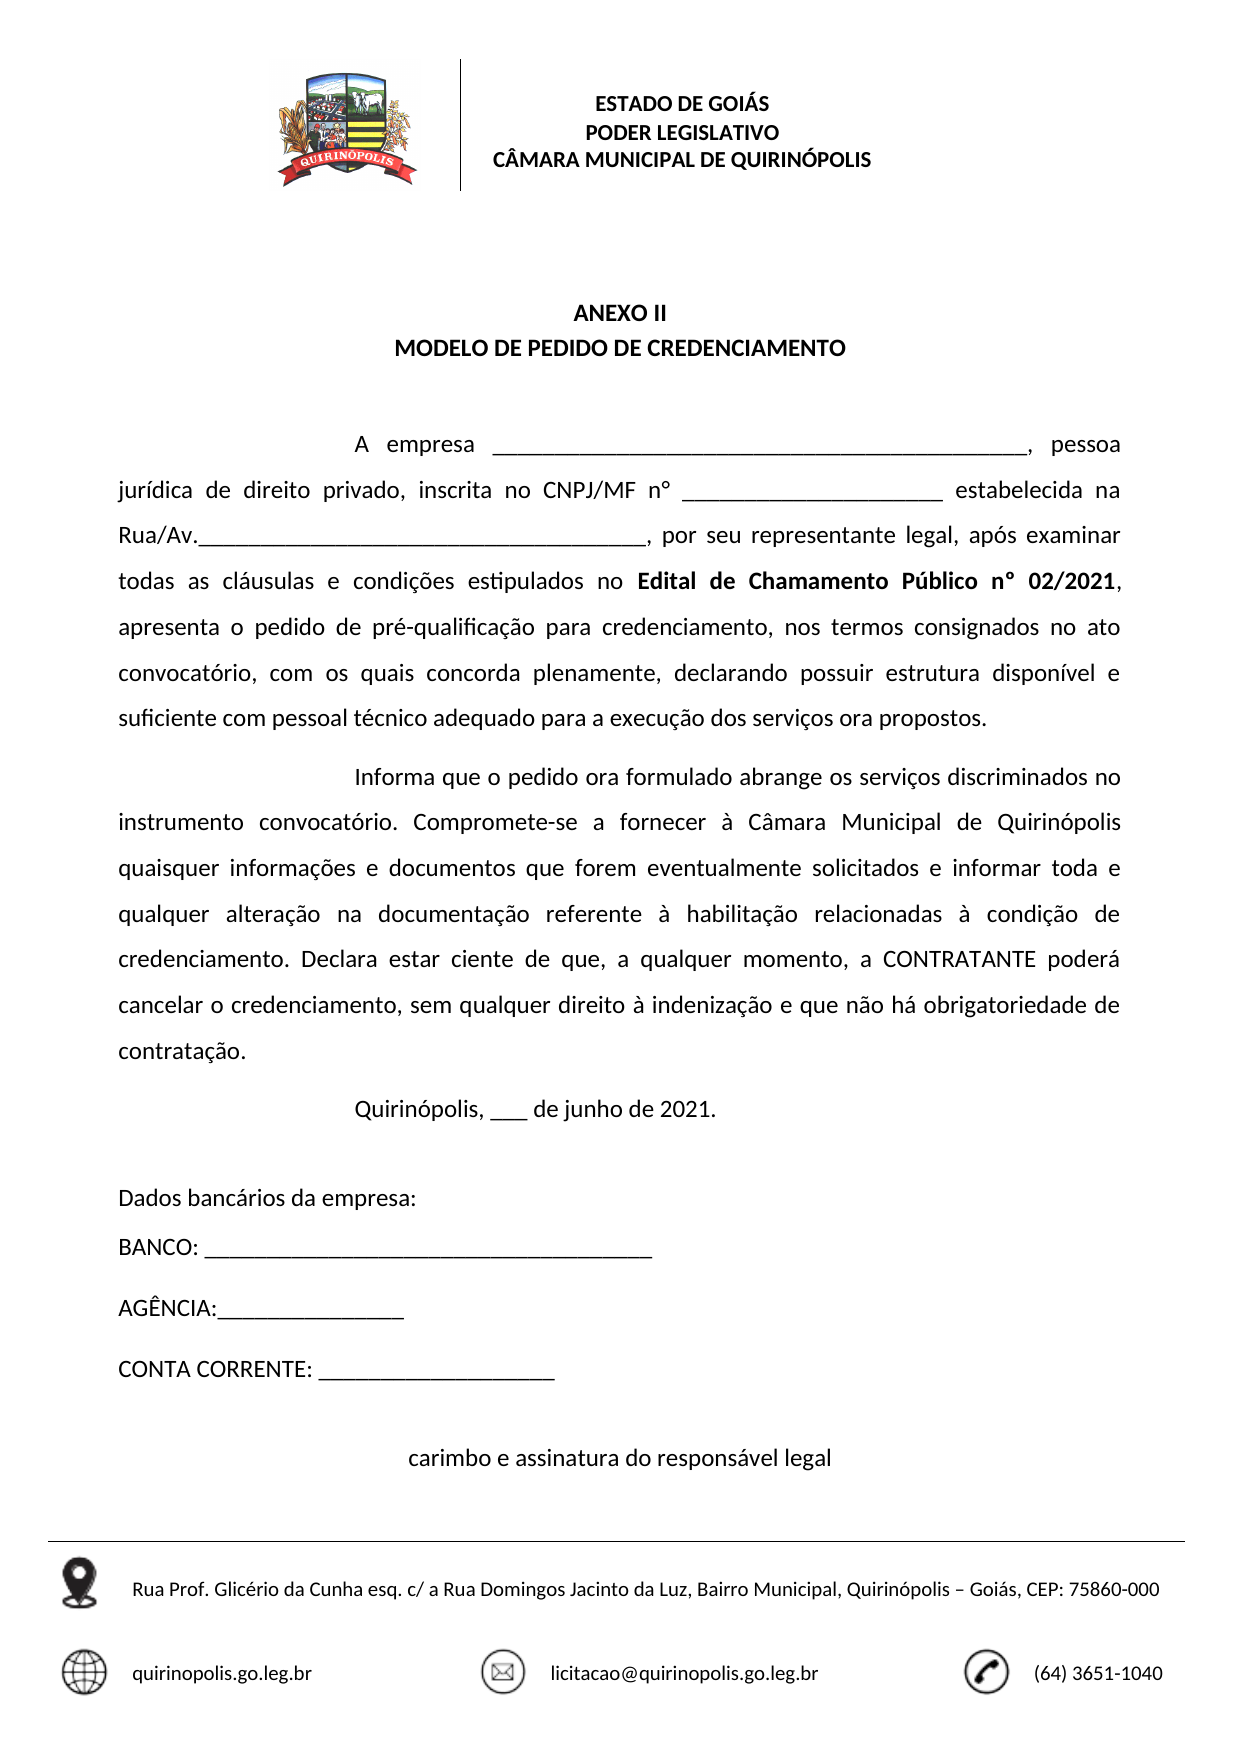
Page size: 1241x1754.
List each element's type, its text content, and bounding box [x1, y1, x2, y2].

text Informa que o pedido ora formulado abrange os serviços discriminados no instrumento convocatório. Compromete-se a fornecer à Câmara Municipal de Quirinópolis quaisquer informações e documentos que forem eventualmente solicitados e informar toda e qualquer alteração na documentação referente à habilitação relacionadas à condição de credenciamento. Declara estar ciente de que, a qualquer momento, a CONTRATANTE poderá cancelar o credenciamento, sem qualquer direito à indenização e que não há obrigatoriedade de contratação. [118, 761, 1122, 1066]
text ANEXO II [118, 297, 1122, 327]
text AGÊNCIA:_______________ [118, 1293, 1122, 1323]
text Dados bancários da empresa: [118, 1182, 1122, 1212]
text BANCO: ____________________________________ [118, 1232, 1122, 1262]
text MODELO DE PEDIDO DE CREDENCIAMENTO [118, 332, 1122, 362]
text carimbo e assinatura do responsável legal [118, 1442, 1122, 1473]
text Quirinópolis, ___ de junho de 2021. [118, 1093, 1122, 1124]
text A empresa ___________________________________________, pessoa jurídica de direito privado, inscrita no CNPJ/MF n° _____________________ estabelecida na Rua/Av.____________________________________, por seu representante legal, após examinar todas as cláusulas e condições estipulados no Edital de Chamamento Público nº 02/2021, apresenta o pedido de pré-qualificação para credenciamento, nos termos consignados no ato convocatório, com os quais concorda plenamente, declarando possuir estrutura disponível e suficiente com pessoal técnico adequado para a execução dos serviços ora propostos. [118, 428, 1122, 733]
text CONTA CORRENTE: ___________________ [118, 1354, 1122, 1384]
picture [268, 59, 421, 191]
